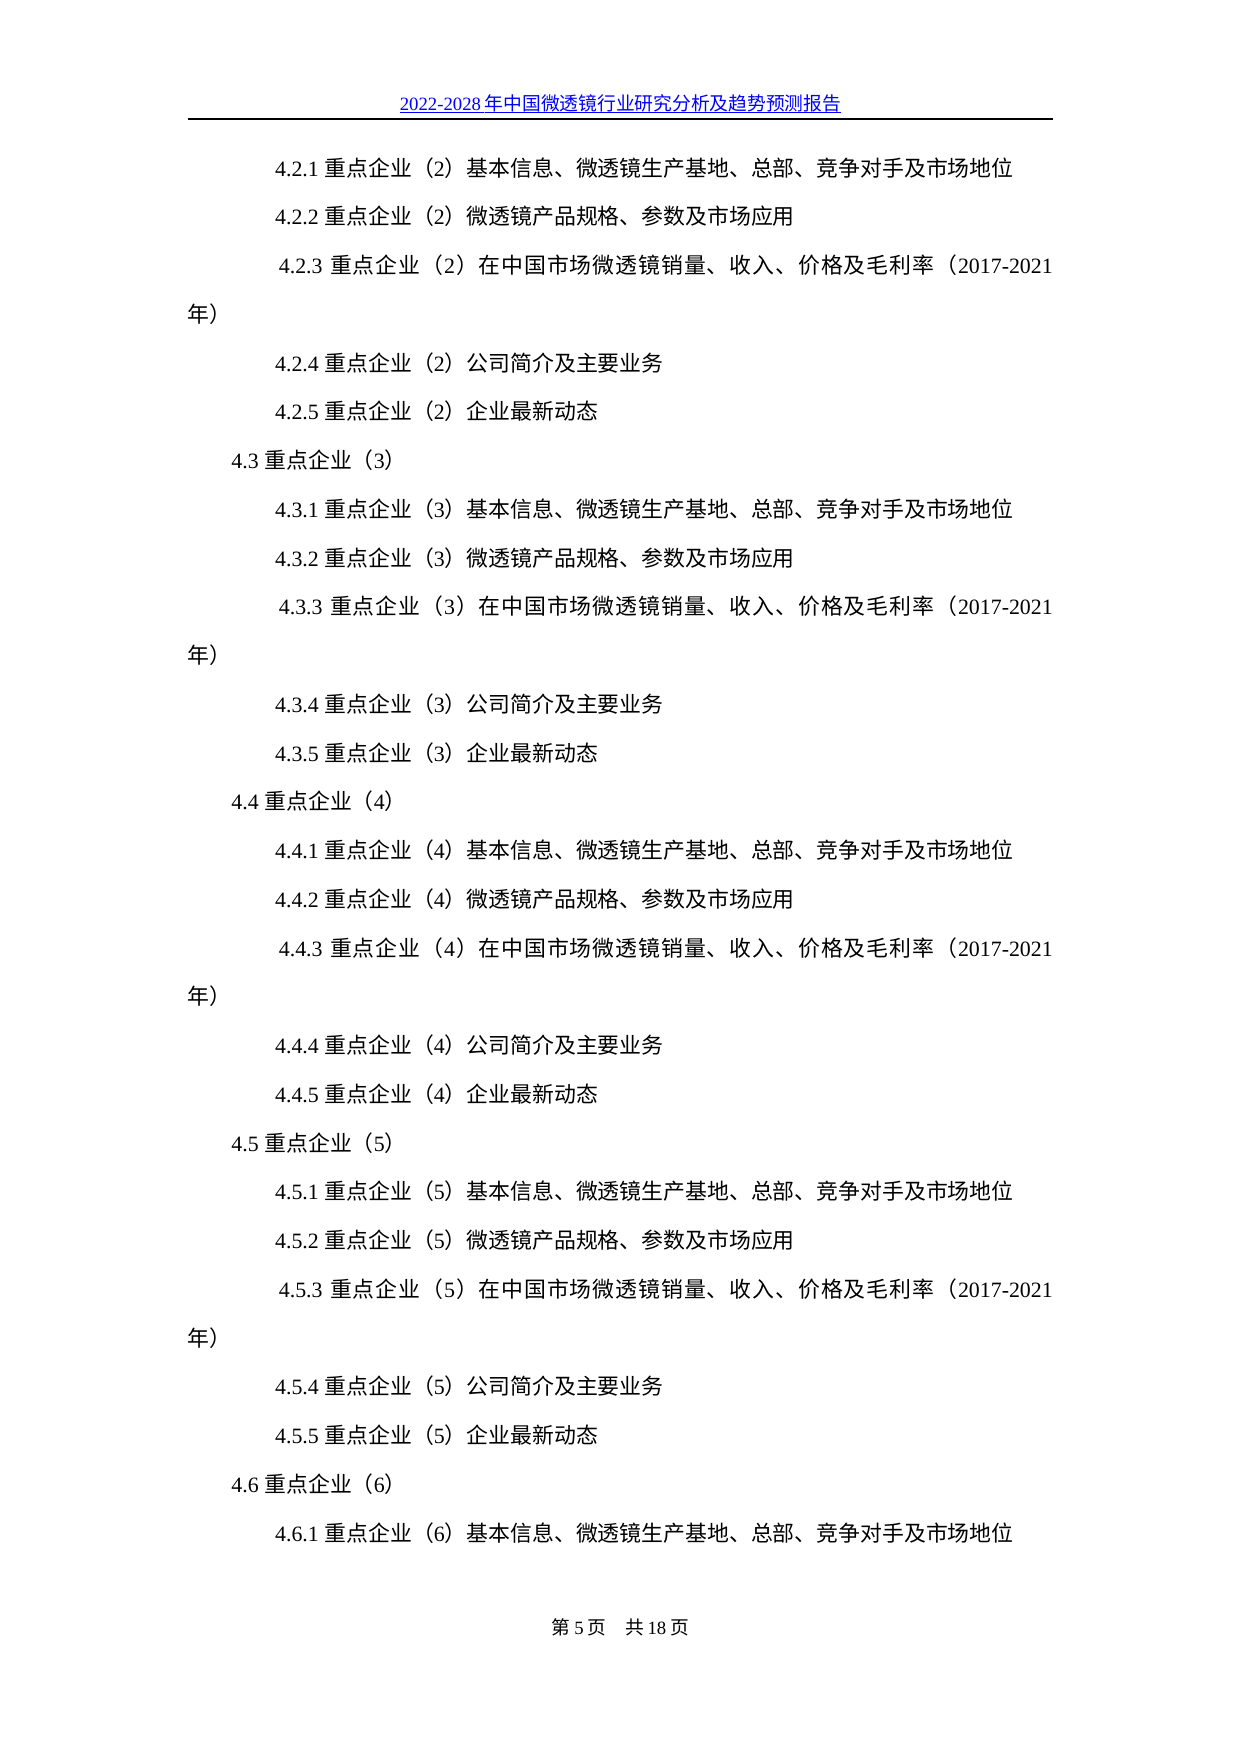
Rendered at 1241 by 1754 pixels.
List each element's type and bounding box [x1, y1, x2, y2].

text [187, 150, 1053, 1548]
